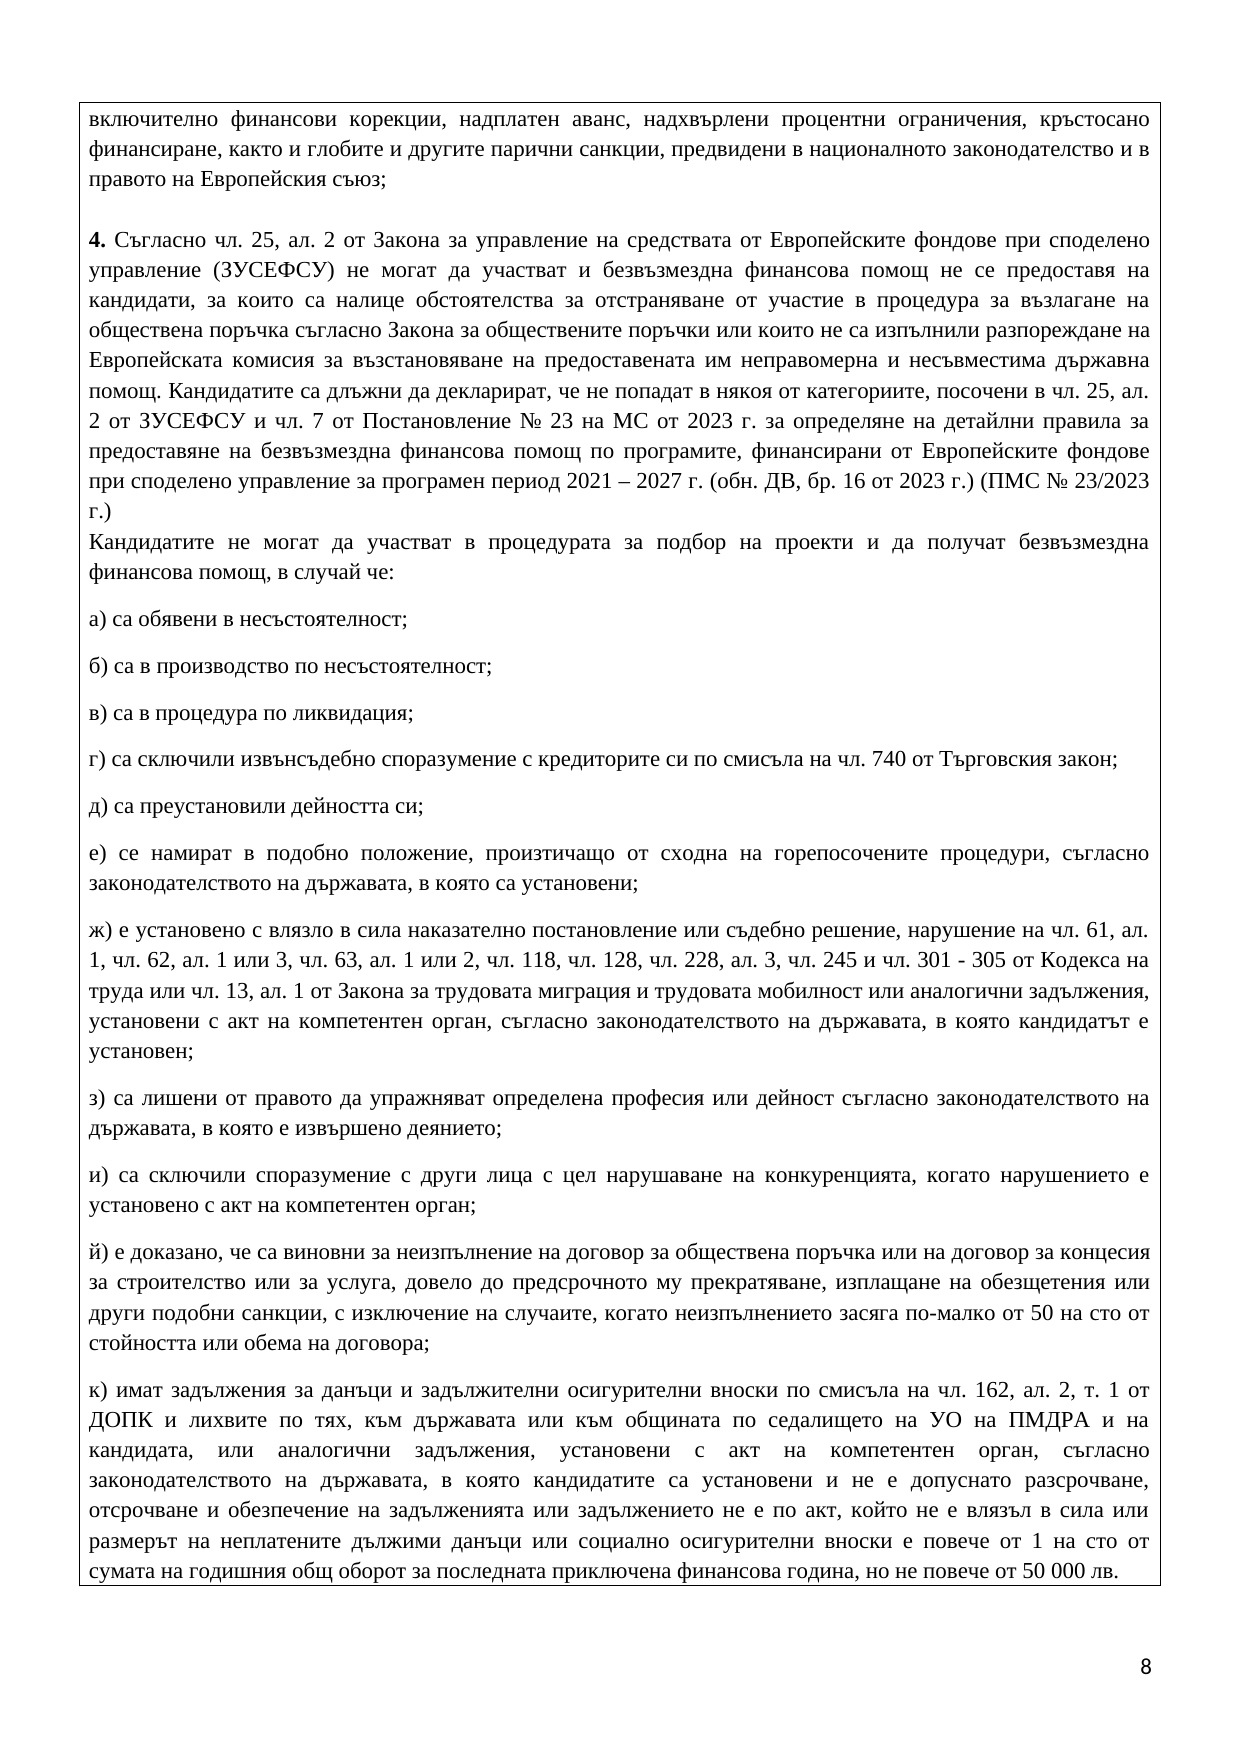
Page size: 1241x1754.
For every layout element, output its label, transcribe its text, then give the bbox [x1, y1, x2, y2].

text д) са преустановили дейността си; [80, 789, 1160, 819]
text ж) е установено с влязло в сила наказателно постановление или съдебно решение, нарушение на чл. 61, ал. 1, чл. 62, ал. 1 или 3, чл. 63, ал. 1 или 2, чл. 118, чл. 128, чл. 228, ал. 3, чл. 245 и чл. 301 - 305 от Кодекса на труда или чл. 13, ал. 1 от Закона за трудовата миграция и трудовата мобилност или аналогични задължения, установени с акт на компетентен орган, съгласно законодателството на държавата, в която кандидатът е установен; [80, 913, 1160, 1063]
text к) имат задължения за данъци и задължителни осигурителни вноски по смисъла на чл. 162, ал. 2, т. 1 от ДОПК и лихвите по тях, към държавата или към общината по седалището на УО на ПМДРА и на кандидата, или аналогични задължения, установени с акт на компетентен орган, съгласно законодателството на държавата, в която кандидатите са установени и не е допуснато разсрочване, отсрочване и обезпечение на задълженията или задължението не е по акт, който не е влязъл в сила или размерът на неплатените дължими данъци или социално осигурителни вноски е повече от 1 на сто от сумата на годишния общ оборот за последната приключена финансова година, но не повече от 50 000 лв. [80, 1373, 1160, 1585]
text 4. Съгласно чл. 25, ал. 2 от Закона за управление на средствата от Европейските фондове при споделено управление (ЗУСЕФСУ) не могат да участват и безвъзмездна финансова помощ не се предоставя на кандидати, за които са налице обстоятелства за отстраняване от участие в процедура за възлагане на обществена поръчка съгласно Зaкона за обществените поръчки или които не са изпълнили разпореждане на Европейската комисия за възстановяване на предоставената им неправомерна и несъвместима държавна помощ. Кандидатите са длъжни да декларират, че не попадат в някоя от категориите, посочени в чл. 25, ал. 2 от ЗУСЕФСУ и чл. 7 от Постановление № 23 на МС от 2023 г. за определяне на детайлни правила за предоставяне на безвъзмездна финансова помощ по програмите, финансирани от Европейските фондове при споделено управление за програмен период 2021 – 2027 г. (обн. ДВ, бр. 16 от 2023 г.) (ПМС № 23/2023 г.) [80, 223, 1160, 524]
text Кандидатите не могат да участват в процедурата за подбор на проекти и да получат безвъзмездна финансова помощ, в случай че: [80, 525, 1160, 584]
text б) са в производство по несъстоятелност; [80, 649, 1160, 678]
text г) са сключили извънсъдебно споразумение с кредиторите си по смисъла на чл. 740 от Търговския закон; [80, 742, 1160, 772]
text з) са лишени от правото да упражняват определена професия или дейност съгласно законодателството на държавата, в която е извършено деянието; [80, 1081, 1160, 1141]
text е) се намират в подобно положение, произтичащо от сходна на горепосочените процедури, съгласно законодателството на държавата, в която са установени; [80, 836, 1160, 896]
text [80, 103, 1160, 192]
text и) са сключили споразумение с други лица с цел нарушаване на конкуренцията, когато нарушението е установено с акт на компетентен орган; [80, 1158, 1160, 1218]
text в) са в процедура по ликвидация; [80, 696, 1160, 725]
text й) е доказано, че са виновни за неизпълнение на договор за обществена поръчка или на договор за концесия за строителство или за услуга, довело до предсрочното му прекратяване, изплащане на обезщетения или други подобни санкции, с изключение на случаите, когато неизпълнението засяга по-малко от 50 на сто от стойността или обема на договора; [80, 1235, 1160, 1355]
text a) са обявени в несъстоятелност; [80, 602, 1160, 631]
